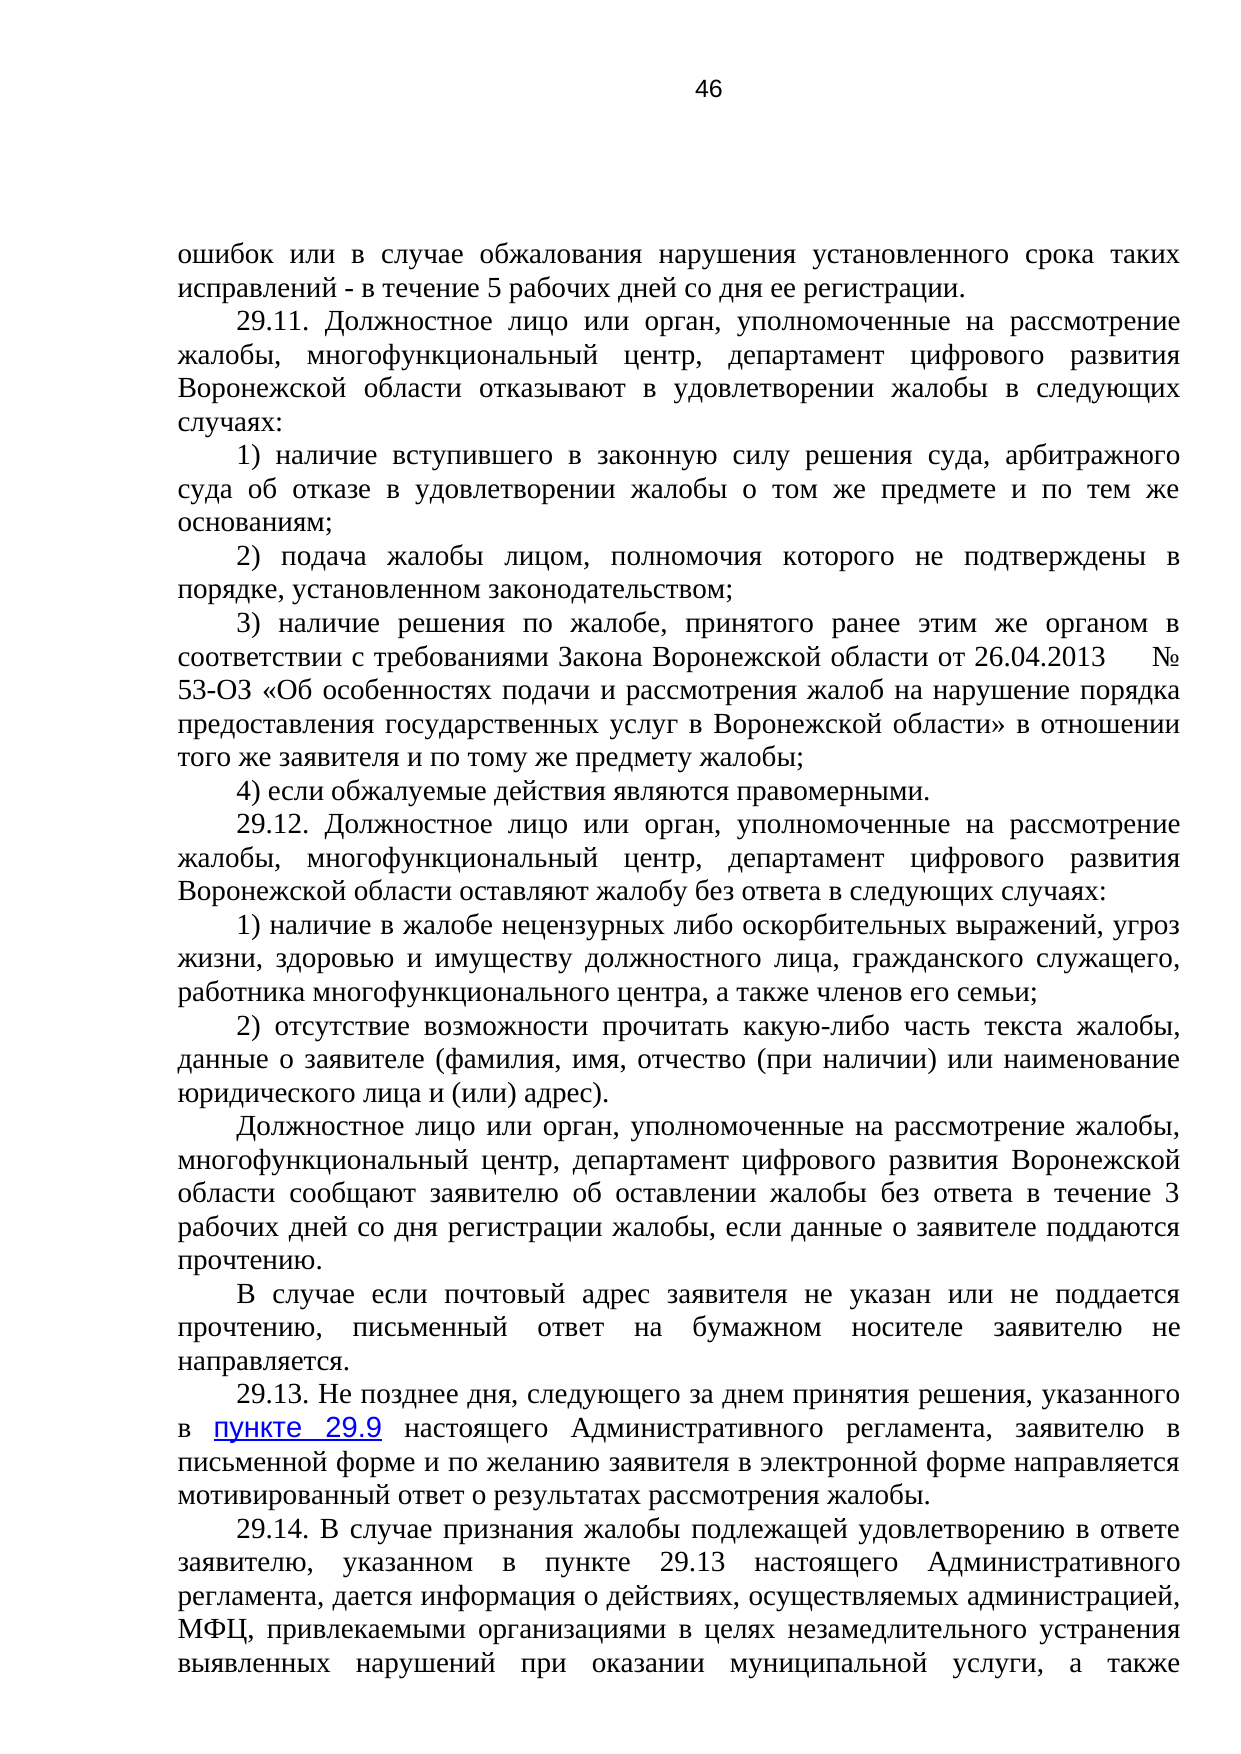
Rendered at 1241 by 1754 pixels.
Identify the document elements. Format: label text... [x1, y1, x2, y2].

text 29.11. Должностное лицо или орган, уполномоченные на рассмотрение жалобы, многофункциональный центр, департамент цифрового развития Воронежской области отказывают в удовлетворении жалобы в следующих случаях: [177, 303, 1181, 437]
text Должностное лицо или орган, уполномоченные на рассмотрение жалобы, многофункциональный центр, департамент цифрового развития Воронежской области сообщают заявителю об оставлении жалобы без ответа в течение 3 рабочих дней со дня регистрации жалобы, если данные о заявителе поддаются прочтению. [177, 1108, 1181, 1276]
text 4) если обжалуемые действия являются правомерными. [177, 773, 1181, 806]
text 2) подача жалобы лицом, полномочия которого не подтверждены в порядке, установленном законодательством; [177, 538, 1181, 605]
text В случае если почтовый адрес заявителя не указан или не поддается прочтению, письменный ответ на бумажном носителе заявителю не направляется. [177, 1276, 1181, 1377]
text 29.13. Не позднее дня, следующего за днем принятия решения, указанного в пункте 29.9 настоящего Административного регламента, заявителю в письменной форме и по желанию заявителя в электронной форме направляется мотивированный ответ о результатах рассмотрения жалобы. [177, 1377, 1181, 1511]
text 1) наличие вступившего в законную силу решения суда, арбитражного суда об отказе в удовлетворении жалобы о том же предмете и по тем же основаниям; [177, 437, 1181, 538]
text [177, 236, 1181, 303]
text 3) наличие решения по жалобе, принятого ранее этим же органом в соответствии с требованиями Закона Воронежской области от 26.04.2013 № 53-ОЗ «Об особенностях подачи и рассмотрения жалоб на нарушение порядка предоставления государственных услуг в Воронежской области» в отношении того же заявителя и по тому же предмету жалобы; [177, 605, 1181, 773]
text 1) наличие в жалобе нецензурных либо оскорбительных выражений, угроз жизни, здоровью и имуществу должностного лица, гражданского служащего, работника многофункционального центра, а также членов его семьи; [177, 907, 1181, 1008]
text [177, 1511, 1181, 1679]
text 2) отсутствие возможности прочитать какую-либо часть текста жалобы, данные о заявителе (фамилия, имя, отчество (при наличии) или наименование юридического лица и (или) адрес). [177, 1008, 1181, 1108]
text 29.12. Должностное лицо или орган, уполномоченные на рассмотрение жалобы, многофункциональный центр, департамент цифрового развития Воронежской области оставляют жалобу без ответа в следующих случаях: [177, 806, 1181, 907]
